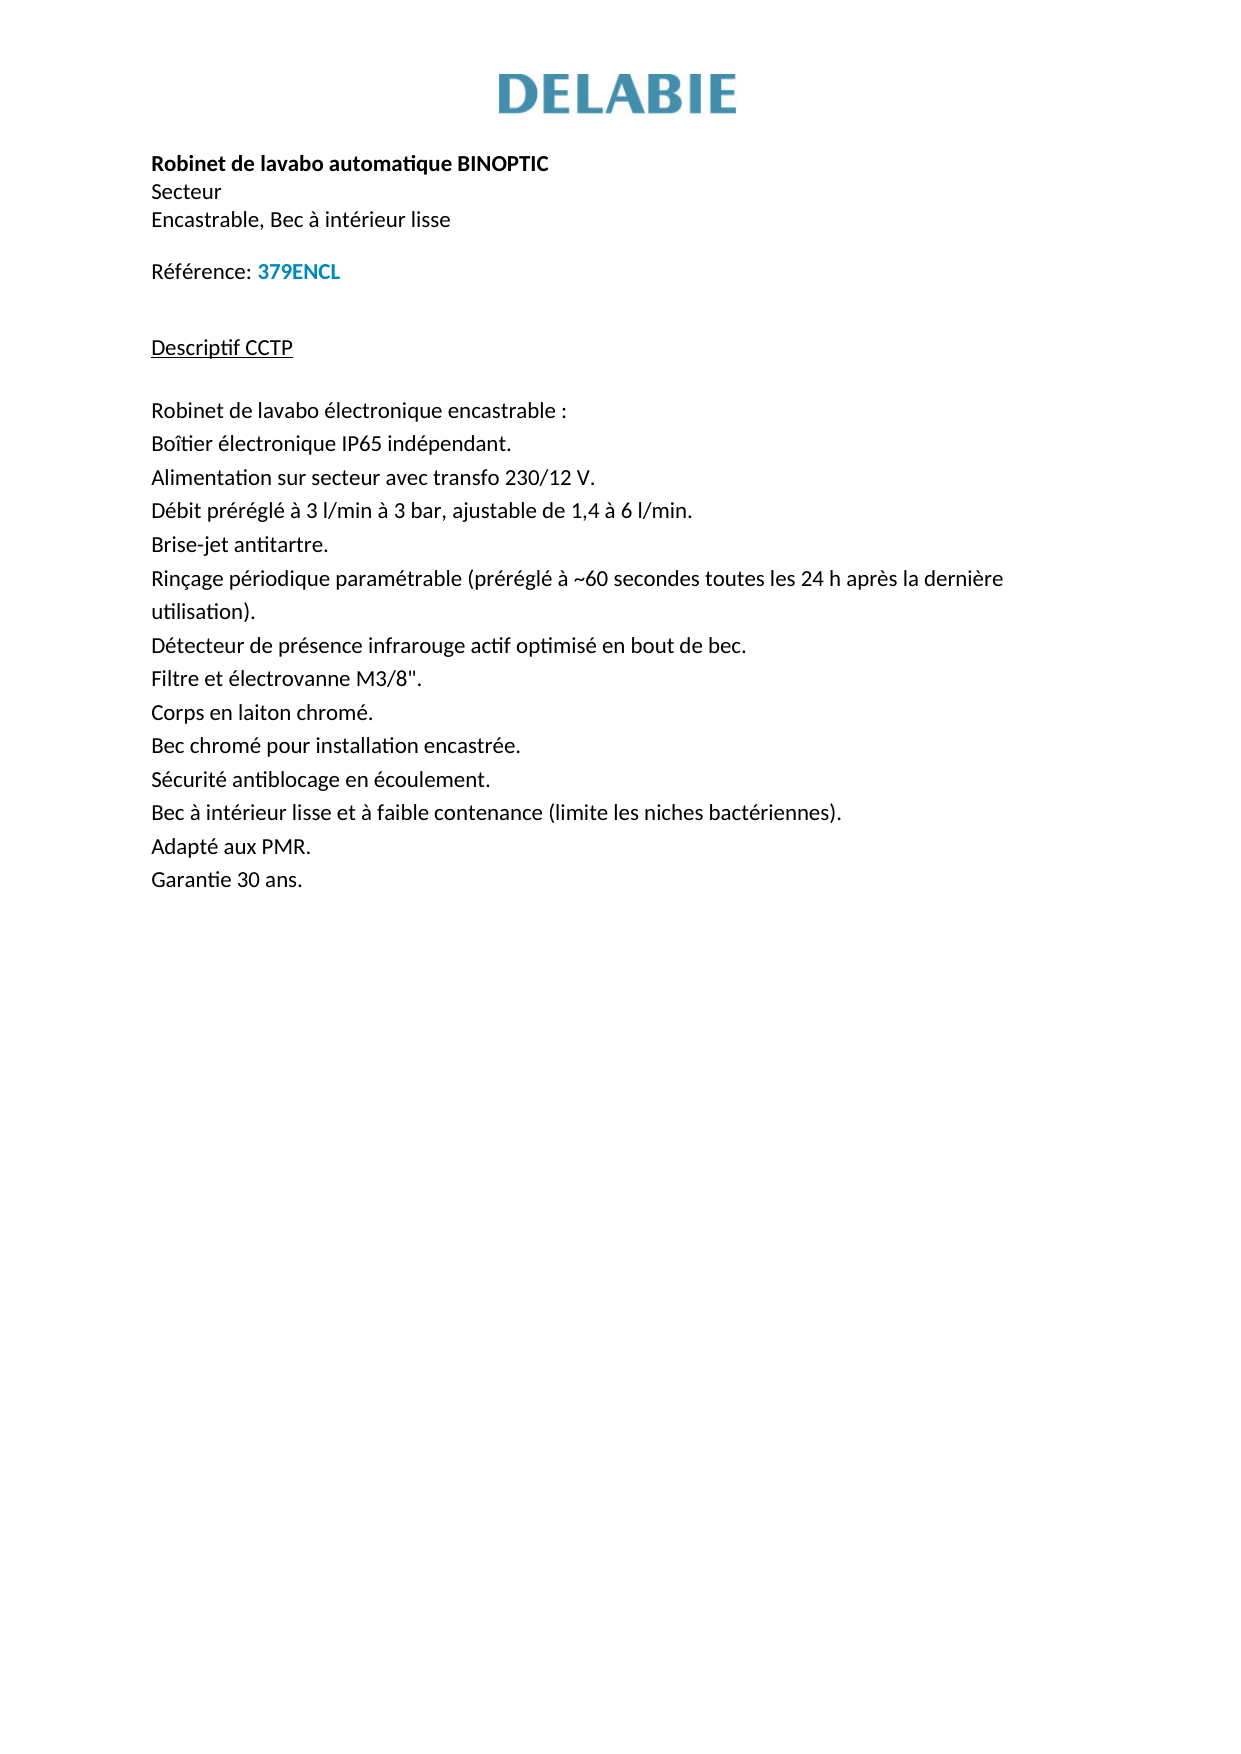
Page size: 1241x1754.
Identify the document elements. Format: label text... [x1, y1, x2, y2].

text Garantie 30 ans. [151, 866, 1084, 894]
picture [497, 74, 738, 114]
text Corps en laiton chromé. [151, 698, 1084, 726]
text Brise-jet antitartre. [151, 530, 1084, 558]
text Référence: 379ENCL [151, 257, 1084, 285]
text Boîtier électronique IP65 indépendant. [151, 429, 1084, 458]
text Détecteur de présence infrarouge actif optimisé en bout de bec. [151, 631, 1084, 659]
text Bec chromé pour installation encastrée. [151, 731, 1084, 759]
text Débit préréglé à 3 l/min à 3 bar, ajustable de 1,4 à 6 l/min. [151, 497, 1084, 525]
text Secteur [151, 177, 1084, 205]
text Alimentation sur secteur avec transfo 230/12 V. [151, 463, 1084, 491]
text Encastrable, Bec à intérieur lisse [151, 205, 1084, 233]
text Sécurité antiblocage en écoulement. [151, 765, 1084, 793]
text Adapté aux PMR. [151, 832, 1084, 860]
text Descriptif CCTP [151, 333, 1084, 361]
text Filtre et électrovanne M3/8". [151, 664, 1084, 692]
text Robinet de lavabo automatique BINOPTIC [151, 149, 1084, 177]
text Robinet de lavabo électronique encastrable : [151, 396, 1084, 424]
text Rinçage périodique paramétrable (préréglé à ~60 secondes toutes les 24 h après la dernière utilisation). [151, 564, 1084, 625]
text Bec à intérieur lisse et à faible contenance (limite les niches bactériennes). [151, 798, 1084, 827]
